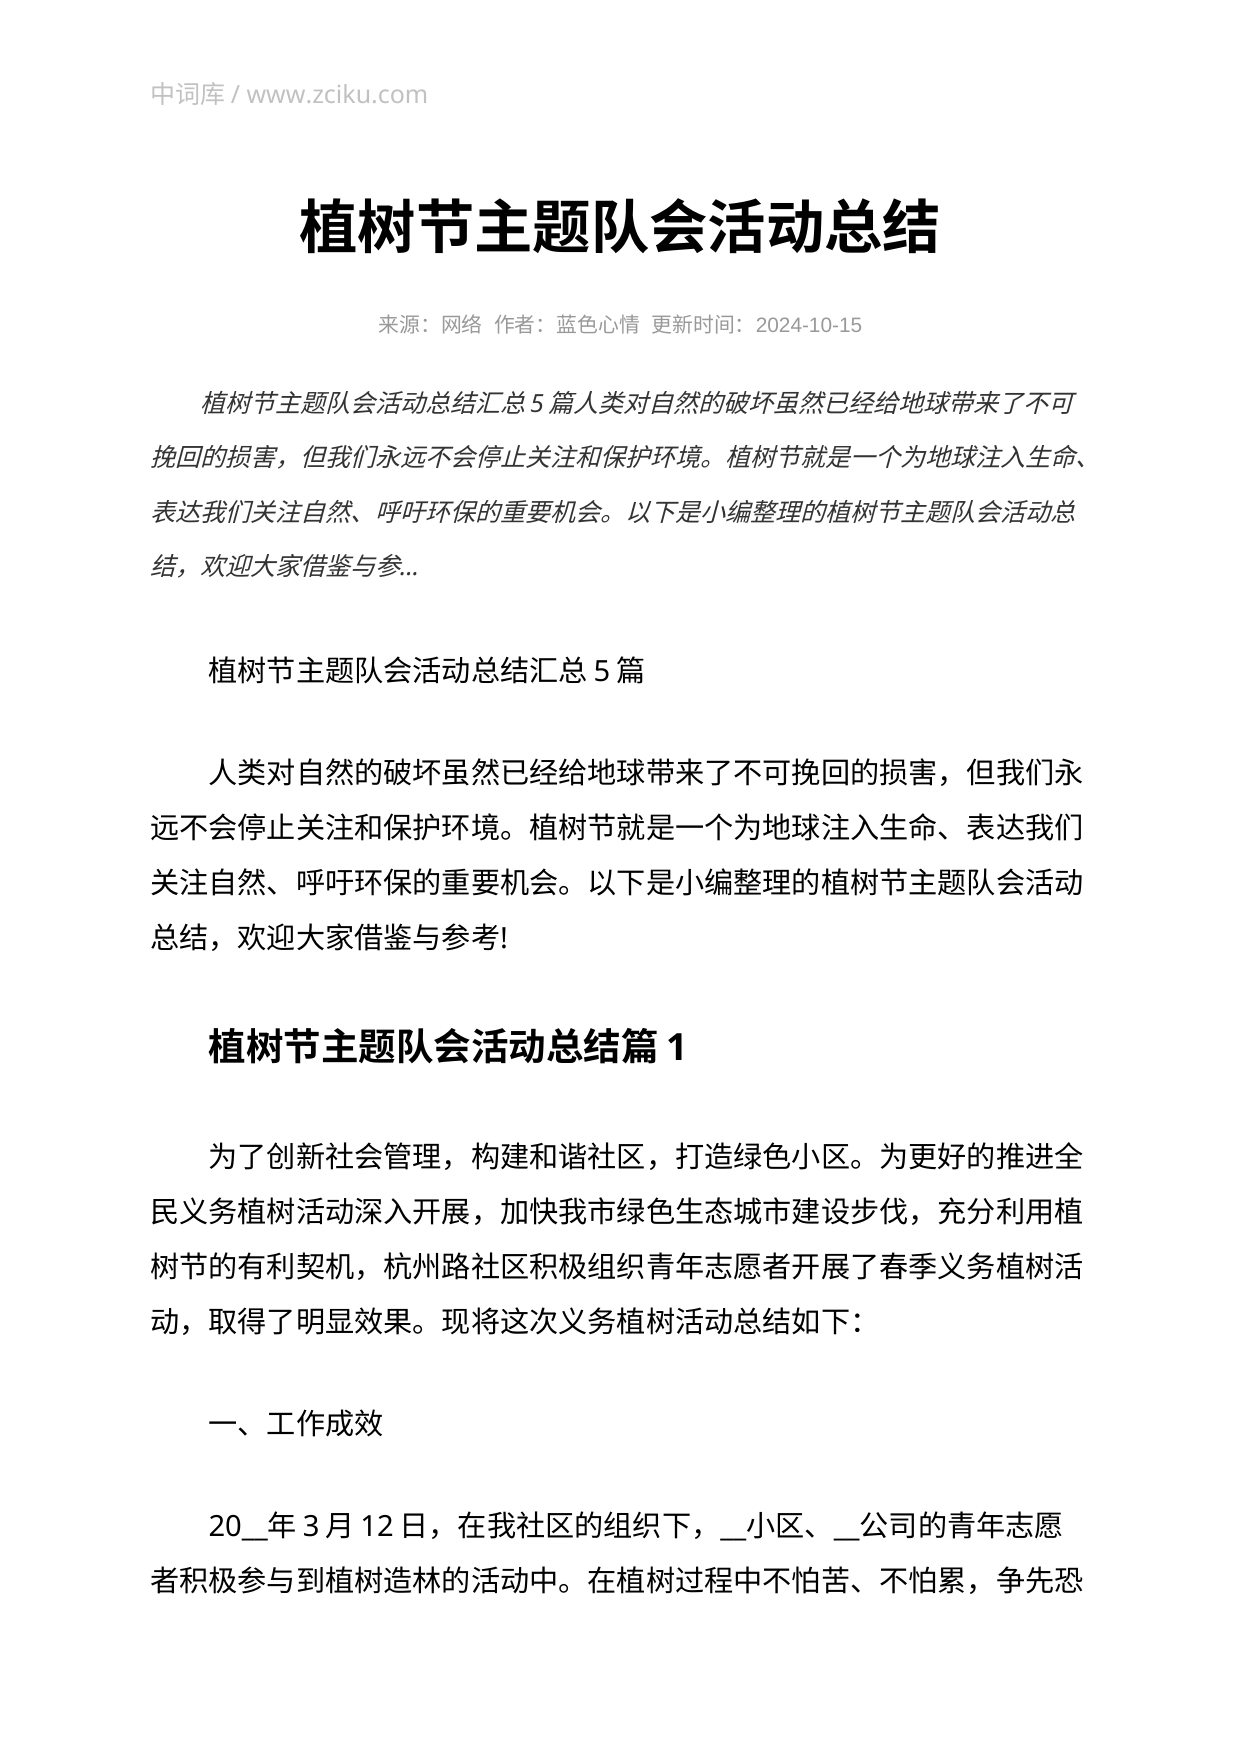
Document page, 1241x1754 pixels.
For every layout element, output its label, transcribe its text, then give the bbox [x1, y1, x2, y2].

text 植树节主题队会活动总结汇总5篇人类对自然的破坏虽然已经给地球带来了不可挽回的损害，但我们永远不会停止关注和保护环境。植树节就是一个为地球注入生命、表达我们关注自然、呼吁环保的重要机会。以下是小编整理的植树节主题队会活动总结，欢迎大家借鉴与参... [150, 383, 1090, 583]
text 来源：网络 作者：蓝色心情 更新时间：2024-10-15 [150, 313, 1090, 337]
text 植树节主题队会活动总结篇1 [150, 1016, 1090, 1071]
text 植树节主题队会活动总结汇总5篇 [150, 648, 1090, 690]
text 为了创新社会管理，构建和谐社区，打造绿色小区。为更好的推进全民义务植树活动深入开展，加快我市绿色生态城市建设步伐，充分利用植树节的有利契机，杭州路社区积极组织青年志愿者开展了春季义务植树活动，取得了明显效果。现将这次义务植树活动总结如下： [150, 1134, 1090, 1341]
text 人类对自然的破坏虽然已经给地球带来了不可挽回的损害，但我们永远不会停止关注和保护环境。植树节就是一个为地球注入生命、表达我们关注自然、呼吁环保的重要机会。以下是小编整理的植树节主题队会活动总结，欢迎大家借鉴与参考! [150, 750, 1090, 957]
subtitle 植树节主题队会活动总结 [150, 181, 1090, 266]
text 一、工作成效 [150, 1401, 1090, 1443]
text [150, 1502, 1090, 1599]
